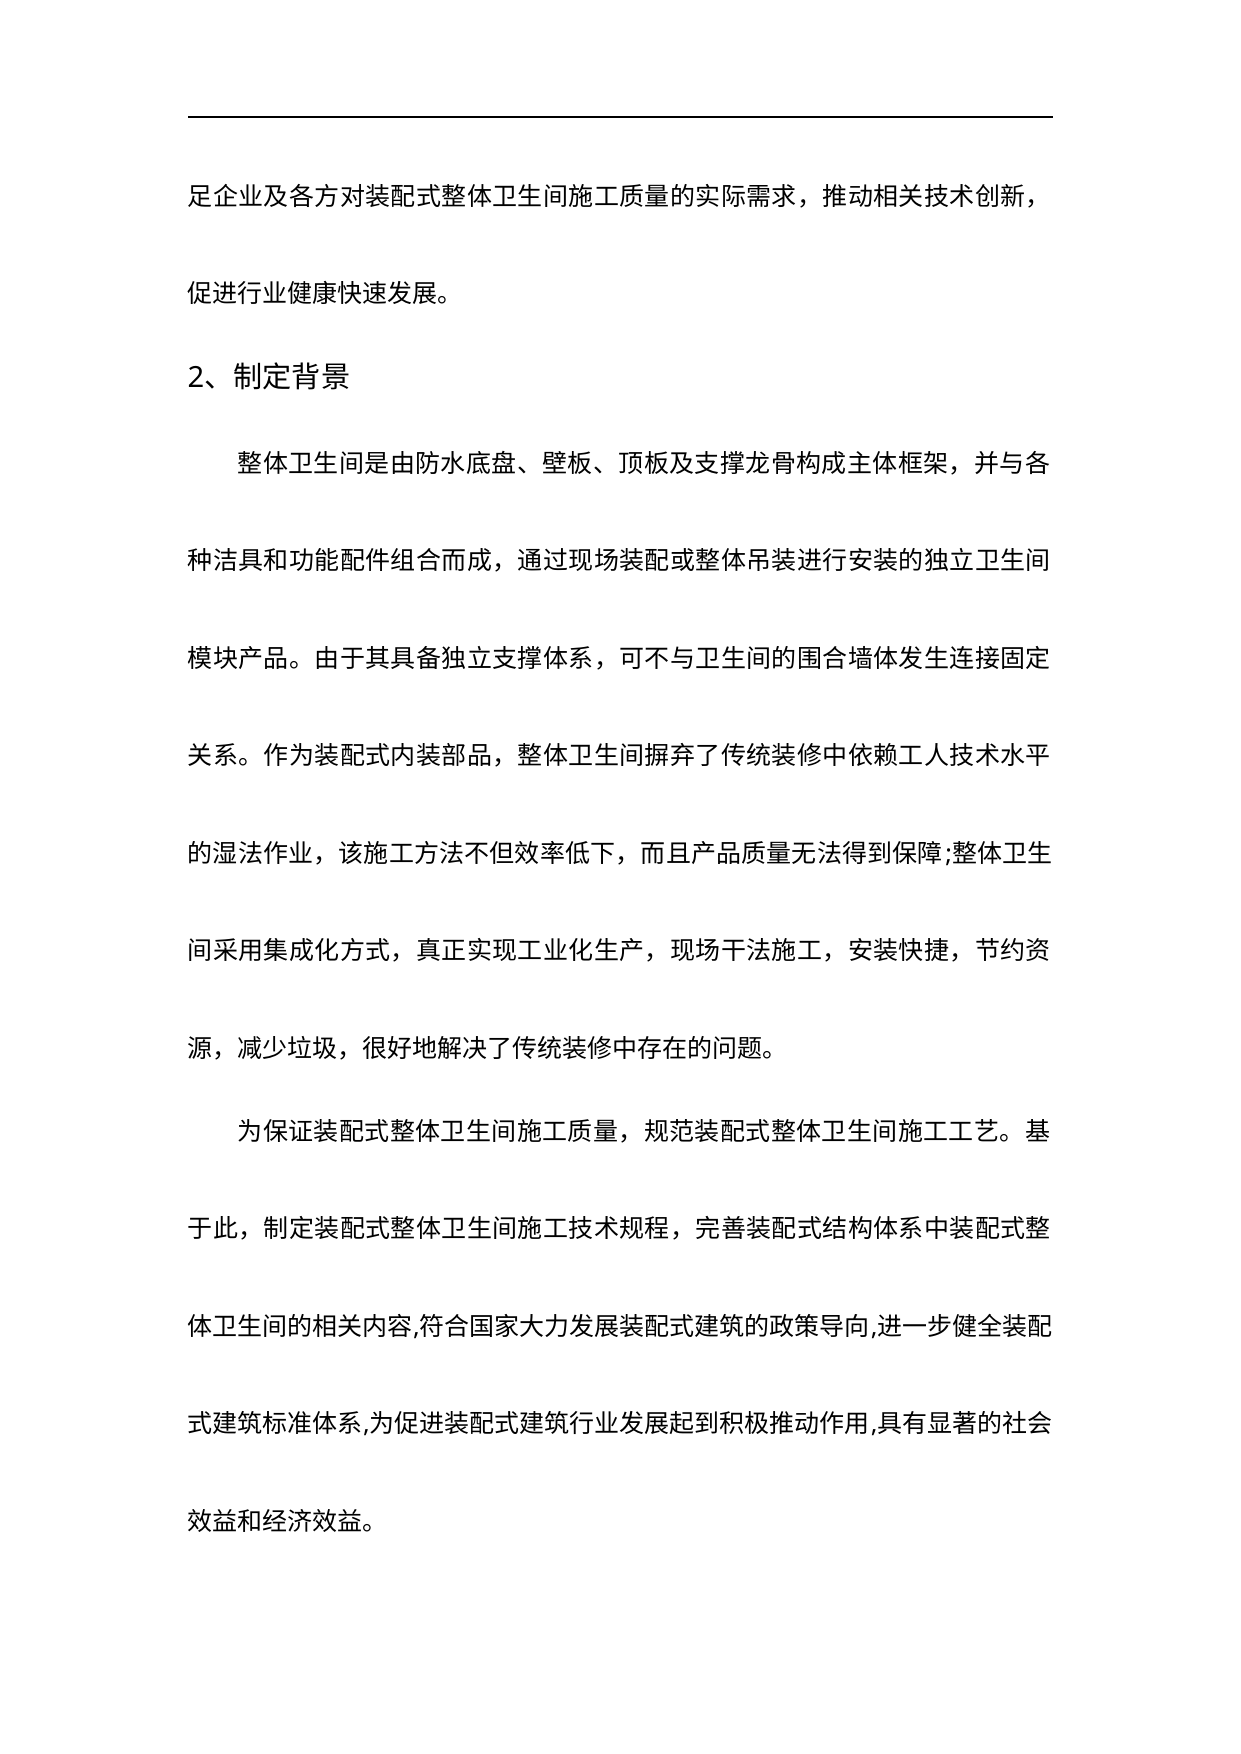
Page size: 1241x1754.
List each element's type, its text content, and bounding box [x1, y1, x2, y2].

text 整体卫生间是由防水底盘、壁板、顶板及支撑龙骨构成主体框架，并与各种洁具和功能配件组合而成，通过现场装配或整体吊装进行安装的独立卫生间模块产品。由于其具备独立支撑体系，可不与卫生间的围合墙体发生连接固定关系。作为装配式内装部品，整体卫生间摒弃了传统装修中依赖工人技术水平的湿法作业，该施工方法不但效率低下，而且产品质量无法得到保障;整体卫生间采用集成化方式，真正实现工业化生产，现场干法施工，安装快捷，节约资源，减少垃圾，很好地解决了传统装修中存在的问题。 [187, 429, 1053, 1079]
text 2、制定背景 [187, 343, 1053, 408]
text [187, 162, 1053, 324]
text 为保证装配式整体卫生间施工质量，规范装配式整体卫生间施工工艺。基于此，制定装配式整体卫生间施工技术规程，完善装配式结构体系中装配式整体卫生间的相关内容,符合国家大力发展装配式建筑的政策导向,进一步健全装配式建筑标准体系,为促进装配式建筑行业发展起到积极推动作用,具有显著的社会效益和经济效益。 [187, 1097, 1053, 1552]
